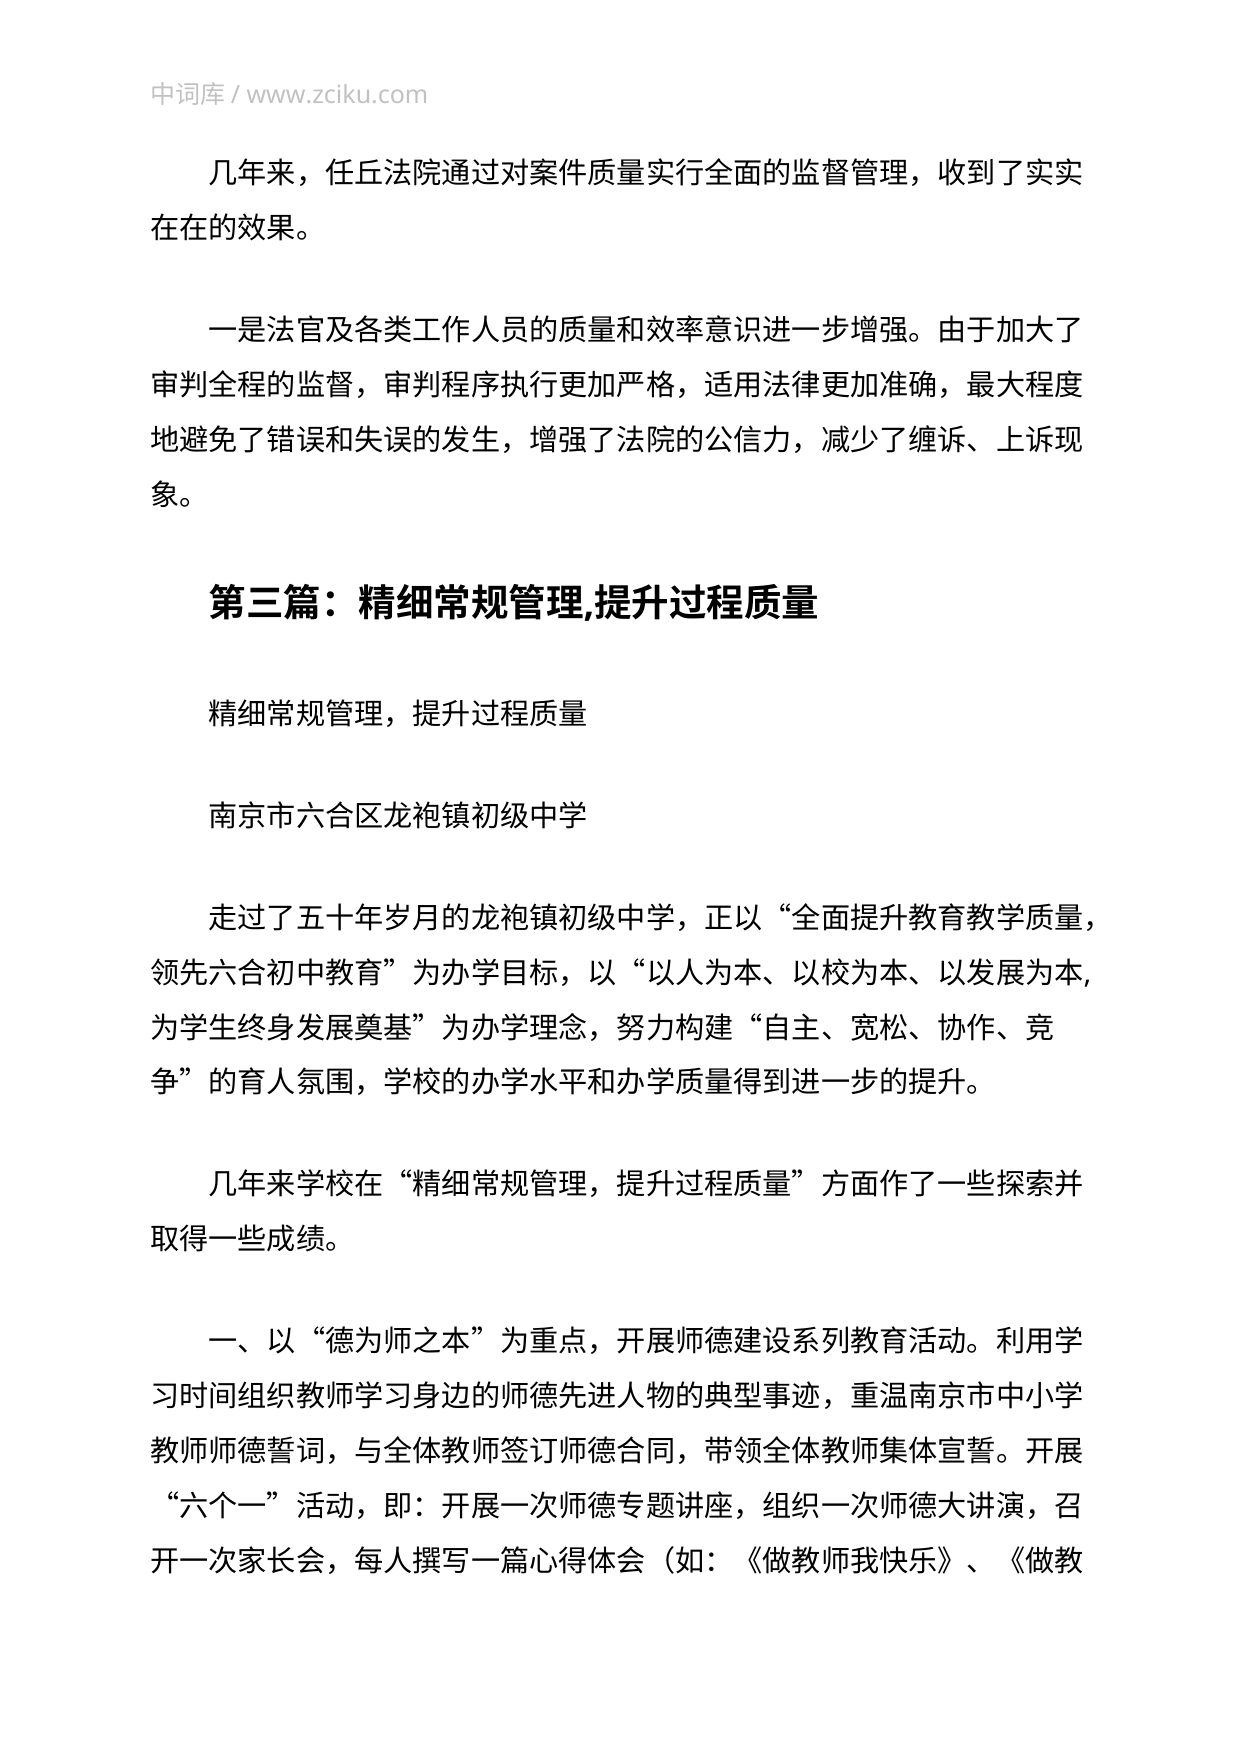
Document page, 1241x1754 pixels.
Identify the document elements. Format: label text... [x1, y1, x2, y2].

text 南京市六合区龙袍镇初级中学 [150, 792, 1090, 835]
text 几年来，任丘法院通过对案件质量实行全面的监督管理，收到了实实在在的效果。 [150, 150, 1090, 247]
text 一是法官及各类工作人员的质量和效率意识进一步增强。由于加大了审判全程的监督，审判程序执行更加严格，适用法律更加准确，最大程度地避免了错误和失误的发生，增强了法院的公信力，减少了缠诉、上诉现象。 [150, 307, 1090, 514]
text 精细常规管理，提升过程质量 [150, 691, 1090, 733]
text 几年来学校在“精细常规管理，提升过程质量”方面作了一些探索并取得一些成绩。 [150, 1161, 1090, 1258]
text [150, 1317, 1090, 1579]
text 走过了五十年岁月的龙袍镇初级中学，正以“全面提升教育教学质量，领先六合初中教育”为办学目标，以“以人为本、以校为本、以发展为本,为学生终身发展奠基”为办学理念，努力构建“自主、宽松、协作、竞争”的育人氛围，学校的办学水平和办学质量得到进一步的提升。 [150, 894, 1090, 1101]
text 第三篇：精细常规管理,提升过程质量 [150, 573, 1090, 628]
